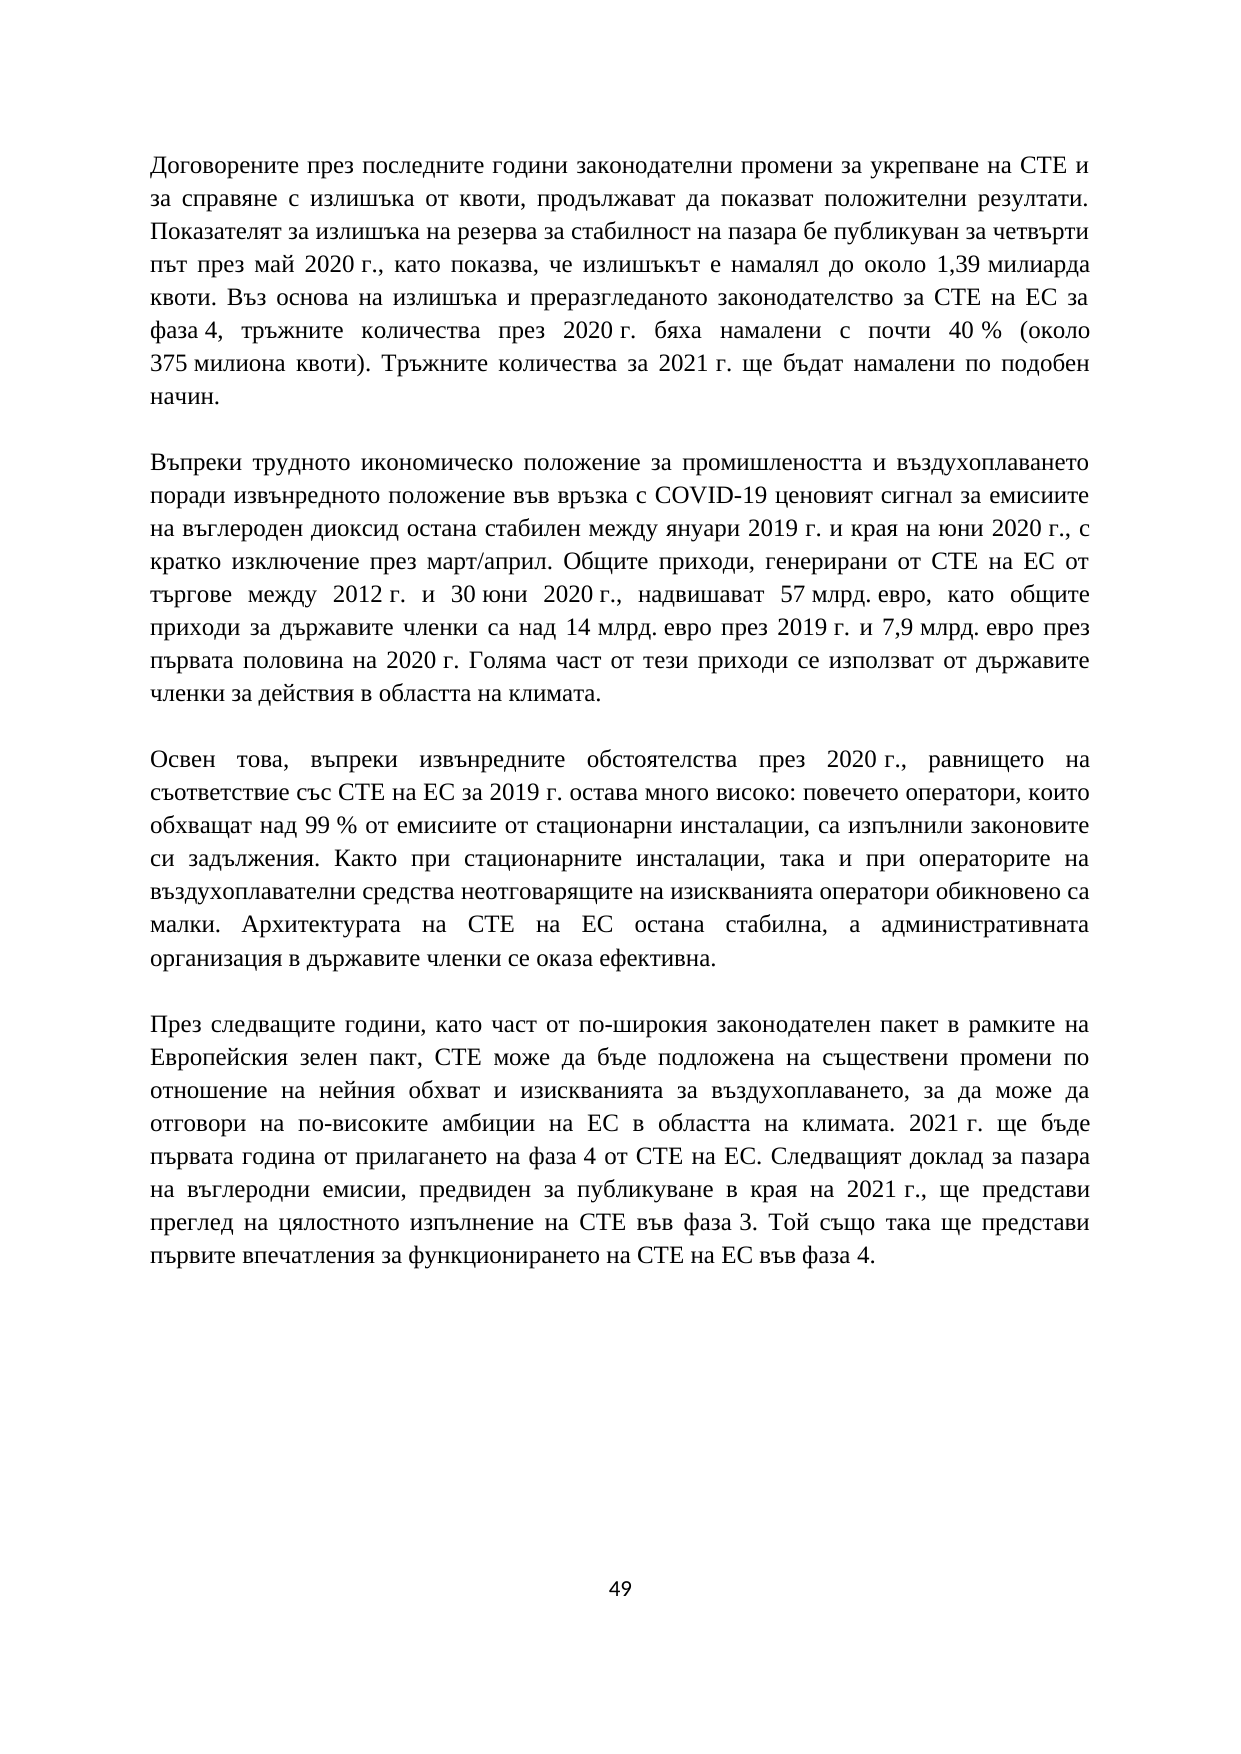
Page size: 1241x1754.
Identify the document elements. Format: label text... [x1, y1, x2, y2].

text Въпреки трудното икономическо положение за промишлеността и въздухоплаването поради извънредното положение във връзка с COVID-19 ценовият сигнал за емисиите на въглероден диоксид остана стабилен между януари 2019 г. и края на юни 2020 г., с кратко изключение през март/април. Общите приходи, генерирани от СТЕ на ЕС от търгове между 2012 г. и 30 юни 2020 г., надвишават 57 млрд. евро, като общите приходи за държавите членки са над 14 млрд. евро през 2019 г. и 7,9 млрд. евро през първата половина на 2020 г. Голяма част от тези приходи се използват от държавите членки за действия в областта на климата. [150, 447, 1090, 707]
text През следващите години, като част от по-широкия законодателен пакет в рамките на Европейския зелен пакт, СТЕ може да бъде подложена на съществени промени по отношение на нейния обхват и изискванията за въздухоплаването, за да може да отговори на по-високите амбиции на ЕС в областта на климата. 2021 г. ще бъде първата година от прилагането на фаза 4 от СТЕ на ЕС. Следващият доклад за пазара на въглеродни емисии, предвиден за публикуване в края на 2021 г., ще представи преглед на цялостното изпълнение на СТЕ във фаза 3. Той също така ще представи първите впечатления за функционирането на СТЕ на ЕС във фаза 4. [150, 1009, 1090, 1269]
text Освен това, въпреки извънредните обстоятелства през 2020 г., равнището на съответствие със СТЕ на ЕС за 2019 г. остава много високо: повечето оператори, които обхващат над 99 % от емисиите от стационарни инсталации, са изпълнили законовите си задължения. Както при стационарните инсталации, така и при операторите на въздухоплавателни средства неотговарящите на изискванията оператори обикновено са малки. Архитектурата на СТЕ на ЕС остана стабилна, а административната организация в държавите членки се оказа ефективна. [150, 744, 1090, 972]
text Договорените през последните години законодателни промени за укрепване на СТЕ и за справяне с излишъка от квоти, продължават да показват положителни резултати. Показателят за излишъка на резерва за стабилност на пазара бе публикуван за четвърти път през май 2020 г., като показва, че излишъкът е намалял до около 1,39 милиарда квоти. Въз основа на излишъка и преразгледаното законодателство за СТЕ на ЕС за фаза 4, тръжните количества през 2020 г. бяха намалени с почти 40 % (около 375 милиона квоти). Тръжните количества за 2021 г. ще бъдат намалени по подобен начин. [150, 150, 1090, 410]
